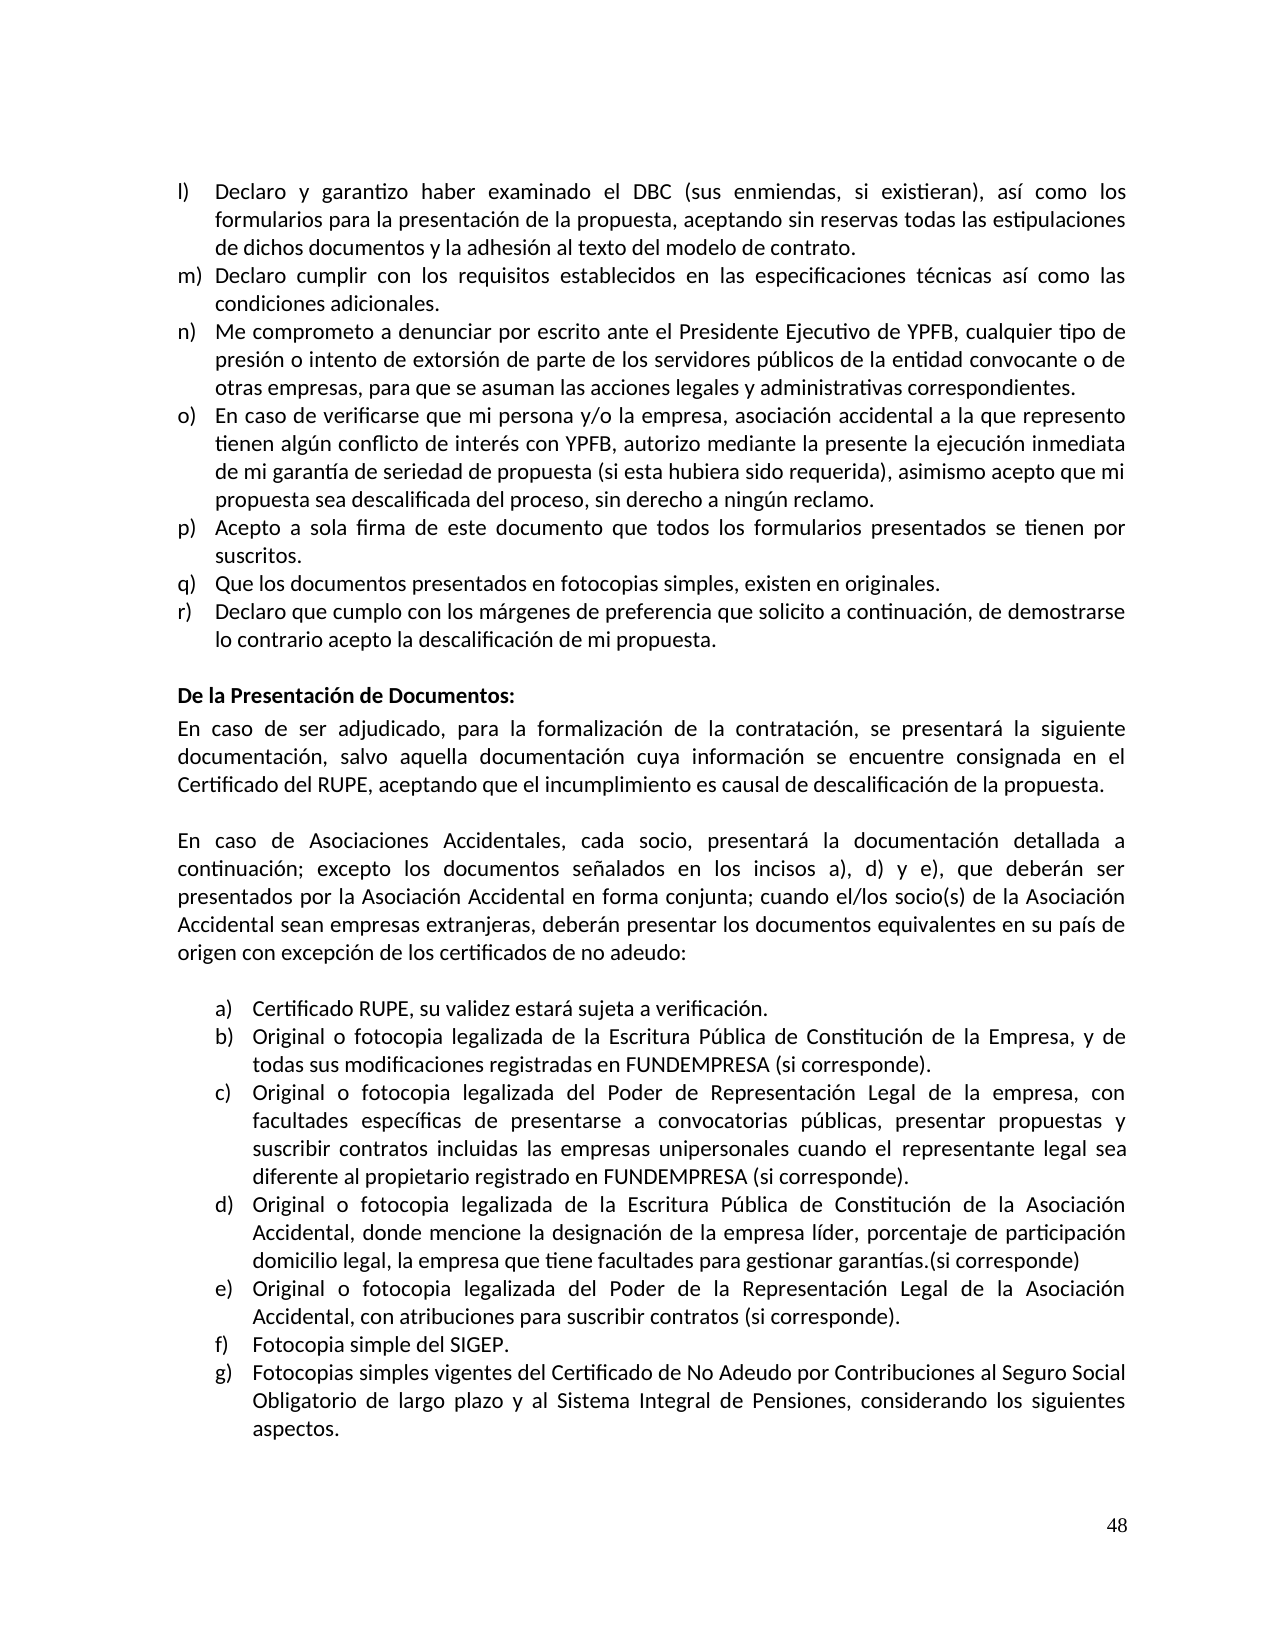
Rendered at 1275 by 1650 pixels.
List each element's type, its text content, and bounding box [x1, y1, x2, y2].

text En caso de ser adjudicado, para la formalización de la contratación, se presentará la siguiente documentación, salvo aquella documentación cuya información se encuentre consignada en el Certificado del RUPE, aceptando que el incumplimiento es causal de descalificación de la propuesta. [177, 714, 1127, 798]
list De la Presentación de Documentos: [177, 682, 1127, 709]
list Me comprometo a denunciar por escrito ante el Presidente Ejecutivo de YPFB, cualquier tipo de presión o intento de extorsión de parte de los servidores públicos de la entidad convocante o de otras empresas, para que se asuman las acciones legales y administrativas correspondientes. [177, 317, 1127, 401]
list Original o fotocopia legalizada del Poder de Representación Legal de la empresa, con facultades específicas de presentarse a convocatorias públicas, presentar propuestas y suscribir contratos incluidas las empresas unipersonales cuando el representante legal sea diferente al propietario registrado en FUNDEMPRESA (si corresponde). [215, 1078, 1127, 1190]
list Certificado RUPE, su validez estará sujeta a verificación. [215, 994, 1127, 1022]
list Declaro que cumplo con los márgenes de preferencia que solicito a continuación, de demostrarse lo contrario acepto la descalificación de mi propuesta. [177, 597, 1127, 653]
list Declaro y garantizo haber examinado el DBC (sus enmiendas, si existieran), así como los formularios para la presentación de la propuesta, aceptando sin reservas todas las estipulaciones de dichos documentos y la adhesión al texto del modelo de contrato. [177, 177, 1127, 261]
list Original o fotocopia legalizada del Poder de la Representación Legal de la Asociación Accidental, con atribuciones para suscribir contratos (si corresponde). [215, 1274, 1127, 1330]
list En caso de verificarse que mi persona y/o la empresa, asociación accidental a la que represento tienen algún conflicto de interés con YPFB, autorizo mediante la presente la ejecución inmediata de mi garantía de seriedad de propuesta (si esta hubiera sido requerida), asimismo acepto que mi propuesta sea descalificada del proceso, sin derecho a ningún reclamo. [177, 401, 1127, 513]
list Original o fotocopia legalizada de la Escritura Pública de Constitución de la Asociación Accidental, donde mencione la designación de la empresa líder, porcentaje de participación domicilio legal, la empresa que tiene facultades para gestionar garantías.(si corresponde) [215, 1190, 1127, 1274]
list Que los documentos presentados en fotocopias simples, existen en originales. [177, 569, 1127, 597]
list Fotocopias simples vigentes del Certificado de No Adeudo por Contribuciones al Seguro Social Obligatorio de largo plazo y al Sistema Integral de Pensiones, considerando los siguientes aspectos. [215, 1358, 1127, 1442]
text En caso de Asociaciones Accidentales, cada socio, presentará la documentación detallada a continuación; excepto los documentos señalados en los incisos a), d) y e), que deberán ser presentados por la Asociación Accidental en forma conjunta; cuando el/los socio(s) de la Asociación Accidental sean empresas extranjeras, deberán presentar los documentos equivalentes en su país de origen con excepción de los certificados de no adeudo: [177, 826, 1127, 966]
list Acepto a sola firma de este documento que todos los formularios presentados se tienen por suscritos. [177, 513, 1127, 569]
list Fotocopia simple del SIGEP. [215, 1330, 1127, 1358]
list Original o fotocopia legalizada de la Escritura Pública de Constitución de la Empresa, y de todas sus modificaciones registradas en FUNDEMPRESA (si corresponde). [215, 1022, 1127, 1078]
list Declaro cumplir con los requisitos establecidos en las especificaciones técnicas así como las condiciones adicionales. [177, 261, 1127, 317]
